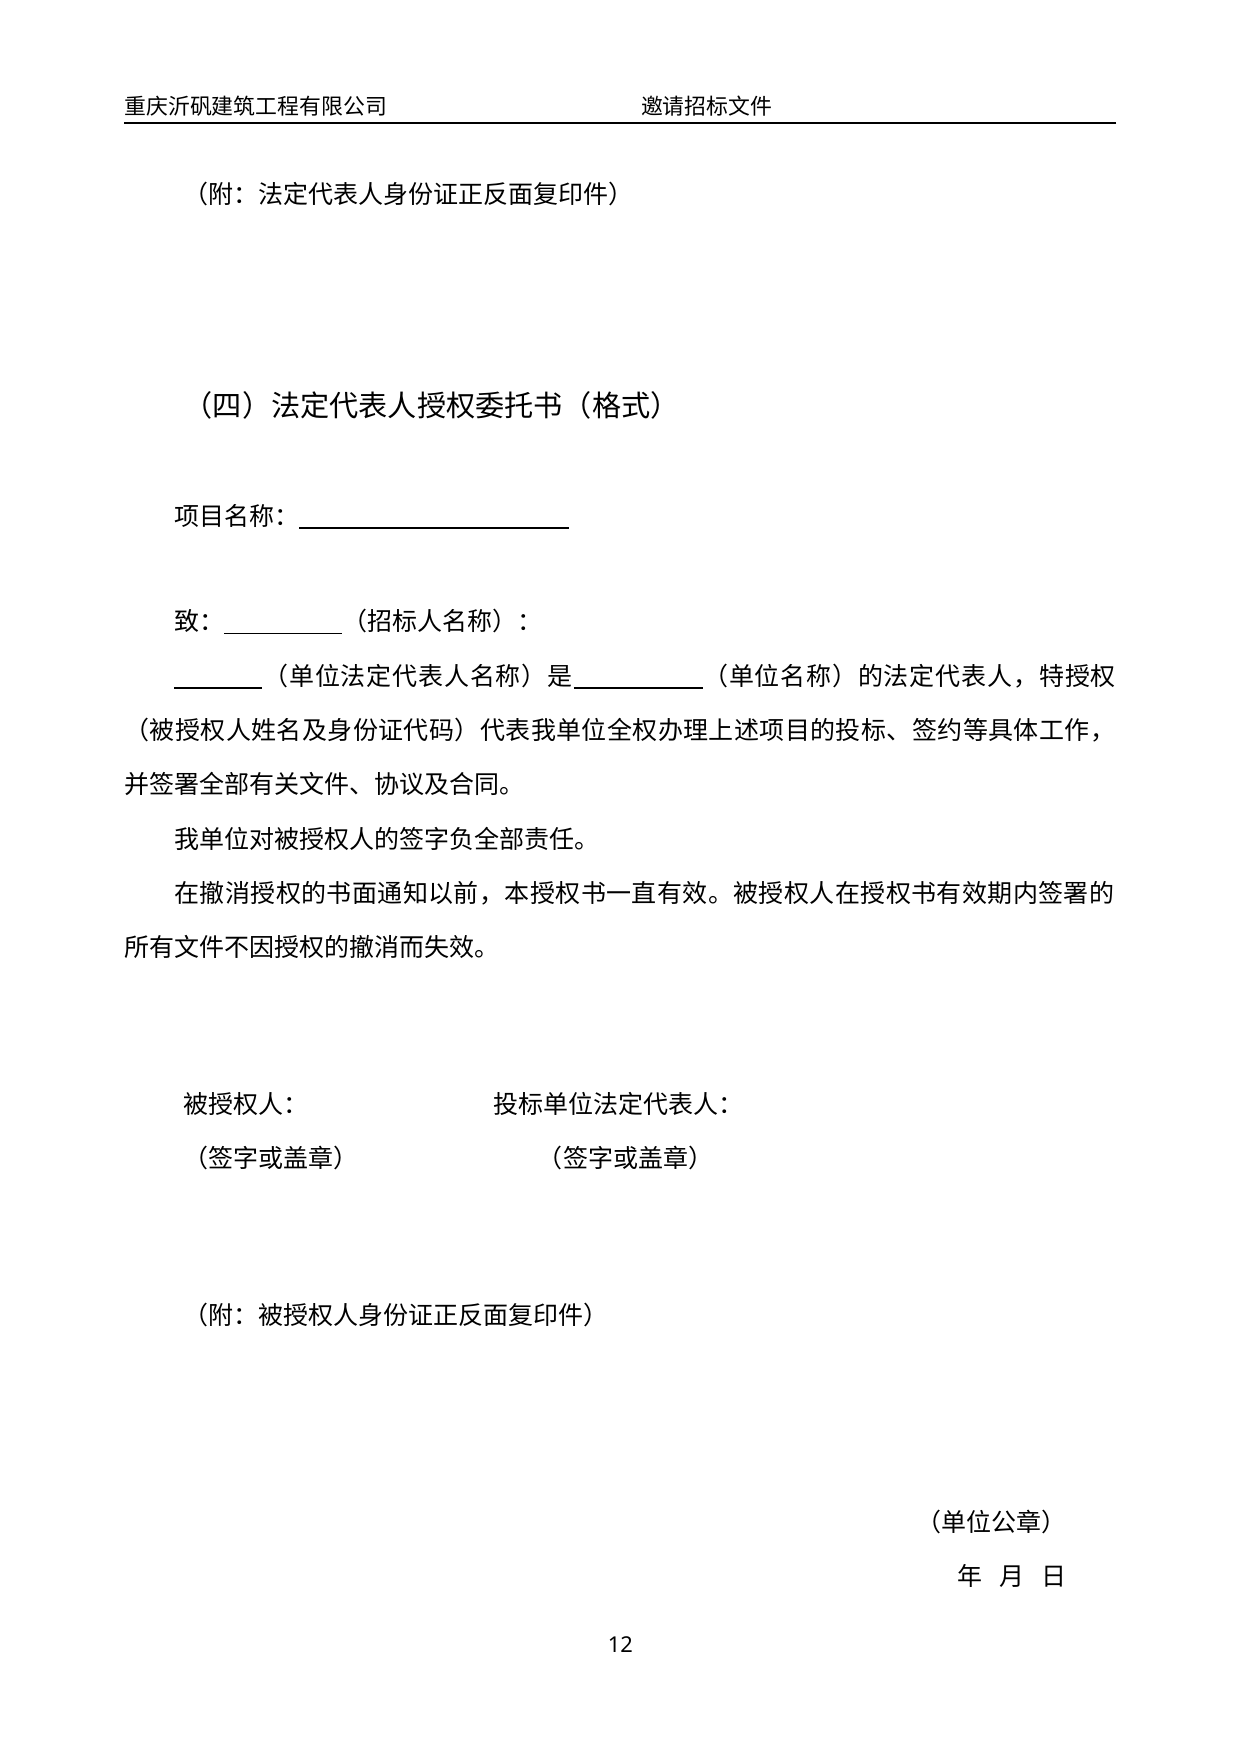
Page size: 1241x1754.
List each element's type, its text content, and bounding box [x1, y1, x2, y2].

text 年 月 日 [124, 1556, 1066, 1593]
text （附：法定代表人身份证正反面复印件） [124, 175, 1116, 211]
text 被授权人： 投标单位法定代表人： [124, 1084, 1116, 1121]
text 项目名称： [124, 496, 1116, 532]
text 我单位对被授权人的签字负全部责任。 [124, 819, 1116, 855]
text （单位公章） [124, 1502, 1066, 1538]
text （附：被授权人身份证正反面复印件） [124, 1295, 1116, 1331]
text （签字或盖章） （签字或盖章） [124, 1139, 1116, 1175]
text （单位法定代表人名称）是 （单位名称）的法定代表人，特授权 （被授权人姓名及身份证代码）代表我单位全权办理上述项目的投标、签约等具体工作，并签署全部有关文件、协议及合同。 [124, 656, 1116, 801]
text 致： （招标人名称）： [124, 602, 1116, 638]
text （四）法定代表人授权委托书（格式） [124, 382, 1116, 425]
text 在撤消授权的书面通知以前，本授权书一直有效。被授权人在授权书有效期内签署的所有文件不因授权的撤消而失效。 [124, 873, 1116, 964]
